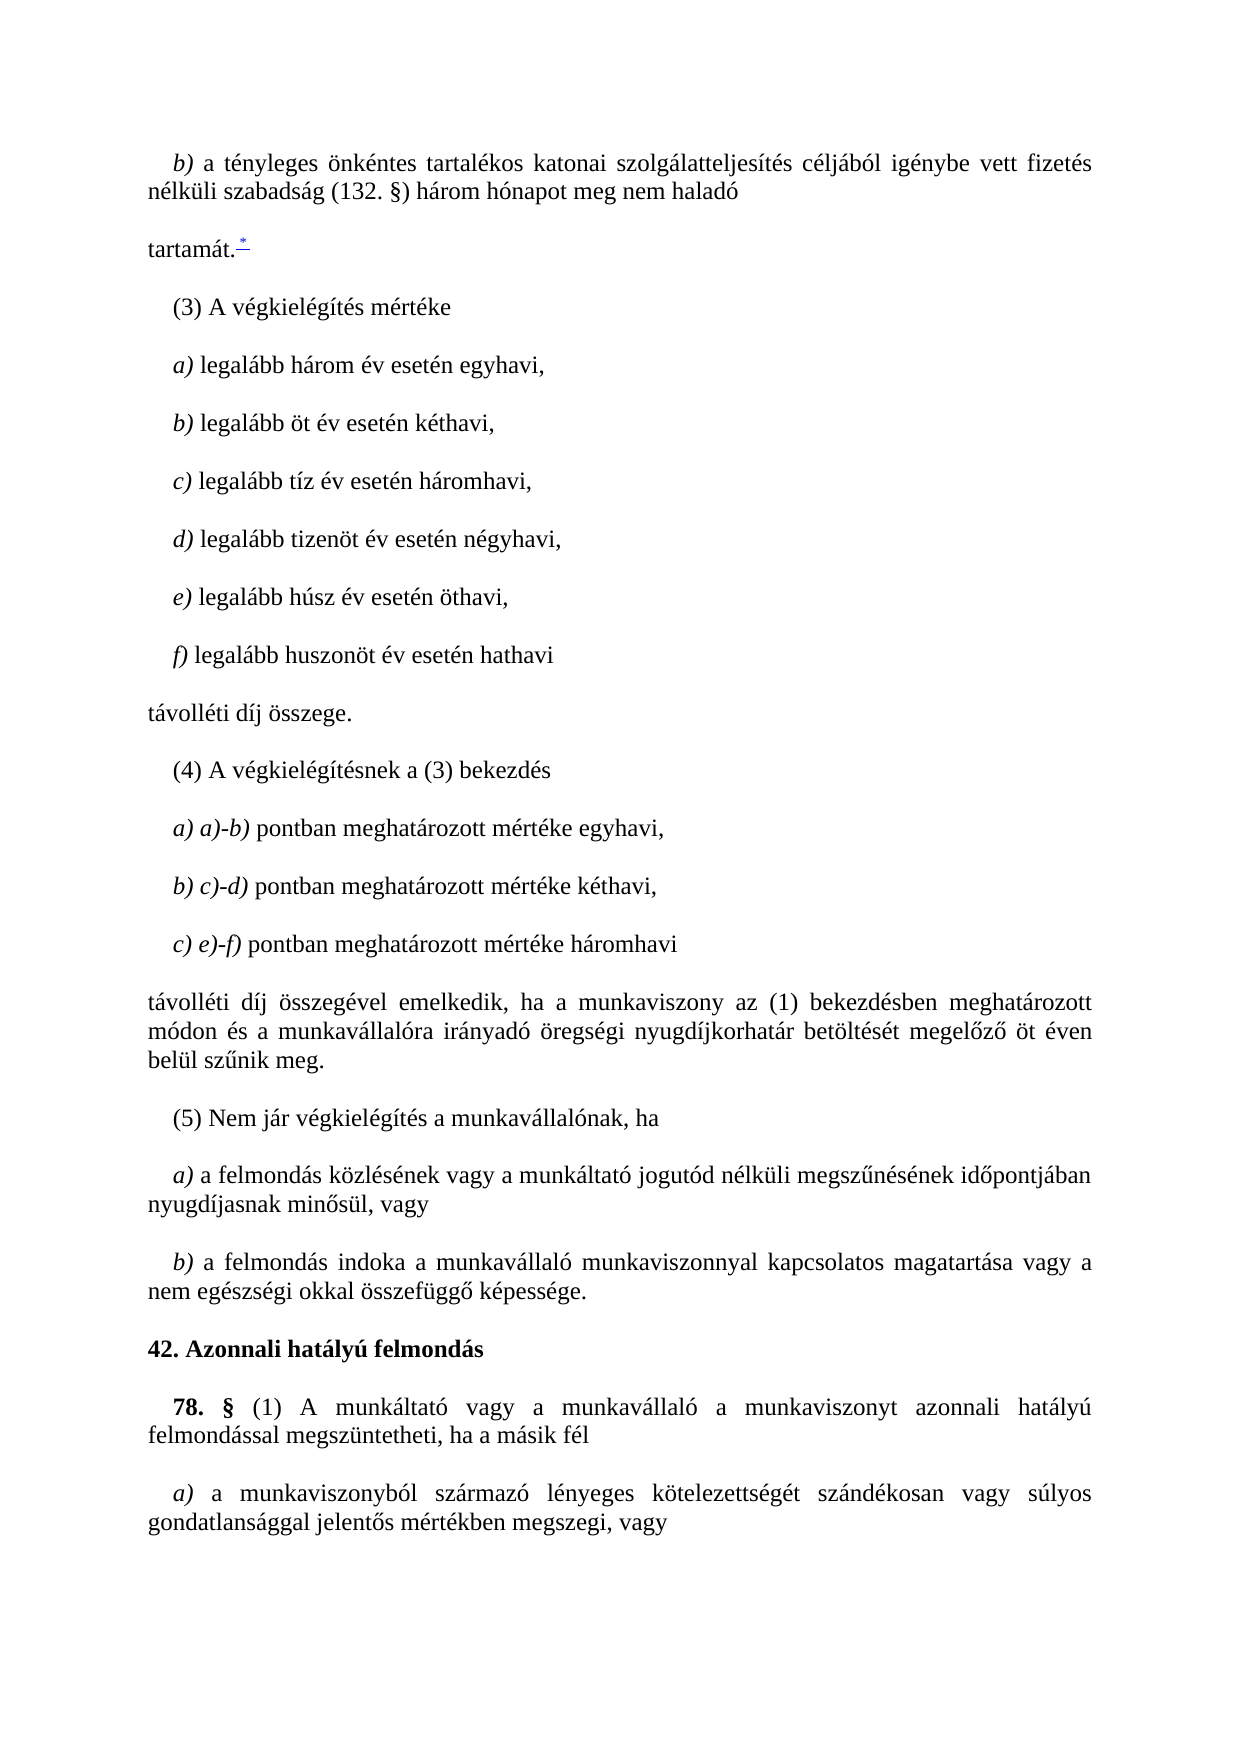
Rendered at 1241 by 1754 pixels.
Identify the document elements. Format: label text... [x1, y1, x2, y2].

text (4) A végkielégítésnek a (3) bekezdés [148, 756, 1093, 784]
text tartamát. * [148, 234, 1093, 263]
text c) legalább tíz év esetén háromhavi, [148, 466, 1093, 495]
text távolléti díj összegével emelkedik, ha a munkaviszony az (1) bekezdésben meghatározott módon és a munkavállalóra irányadó öregségi nyugdíjkorhatár betöltését megelőző öt éven belül szűnik meg. [148, 987, 1093, 1073]
text f) legalább huszonöt év esetén hathavi [148, 640, 1093, 668]
text b) legalább öt év esetén kéthavi, [148, 408, 1093, 437]
text a) legalább három év esetén egyhavi, [148, 350, 1093, 379]
text a) a)-b) pontban meghatározott mértéke egyhavi, [148, 813, 1093, 842]
text c) e)-f) pontban meghatározott mértéke háromhavi [148, 929, 1093, 958]
text b) a tényleges önkéntes tartalékos katonai szolgálatteljesítés céljából igénybe vett fizetés nélküli szabadság (132. §) három hónapot meg nem haladó [148, 148, 1093, 205]
text e) legalább húsz év esetén öthavi, [148, 582, 1093, 611]
text a) a munkaviszonyból származó lényeges kötelezettségét szándékosan vagy súlyos gondatlansággal jelentős mértékben megszegi, vagy [148, 1478, 1093, 1536]
text 42. Azonnali hatályú felmondás [148, 1334, 1093, 1363]
text távolléti díj összege. [148, 698, 1093, 726]
text d) legalább tizenöt év esetén négyhavi, [148, 524, 1093, 553]
text 78. § (1) A munkáltató vagy a munkavállaló a munkaviszonyt azonnali hatályú felmondással megszüntetheti, ha a másik fél [148, 1392, 1093, 1449]
text b) a felmondás indoka a munkavállaló munkaviszonnyal kapcsolatos magatartása vagy a nem egészségi okkal összefüggő képessége. [148, 1247, 1093, 1305]
text a) a felmondás közlésének vagy a munkáltató jogutód nélküli megszűnésének időpontjában nyugdíjasnak minősül, vagy [148, 1161, 1093, 1218]
text (3) A végkielégítés mértéke [148, 292, 1093, 321]
text (5) Nem jár végkielégítés a munkavállalónak, ha [148, 1103, 1093, 1131]
text b) c)-d) pontban meghatározott mértéke kéthavi, [148, 871, 1093, 900]
